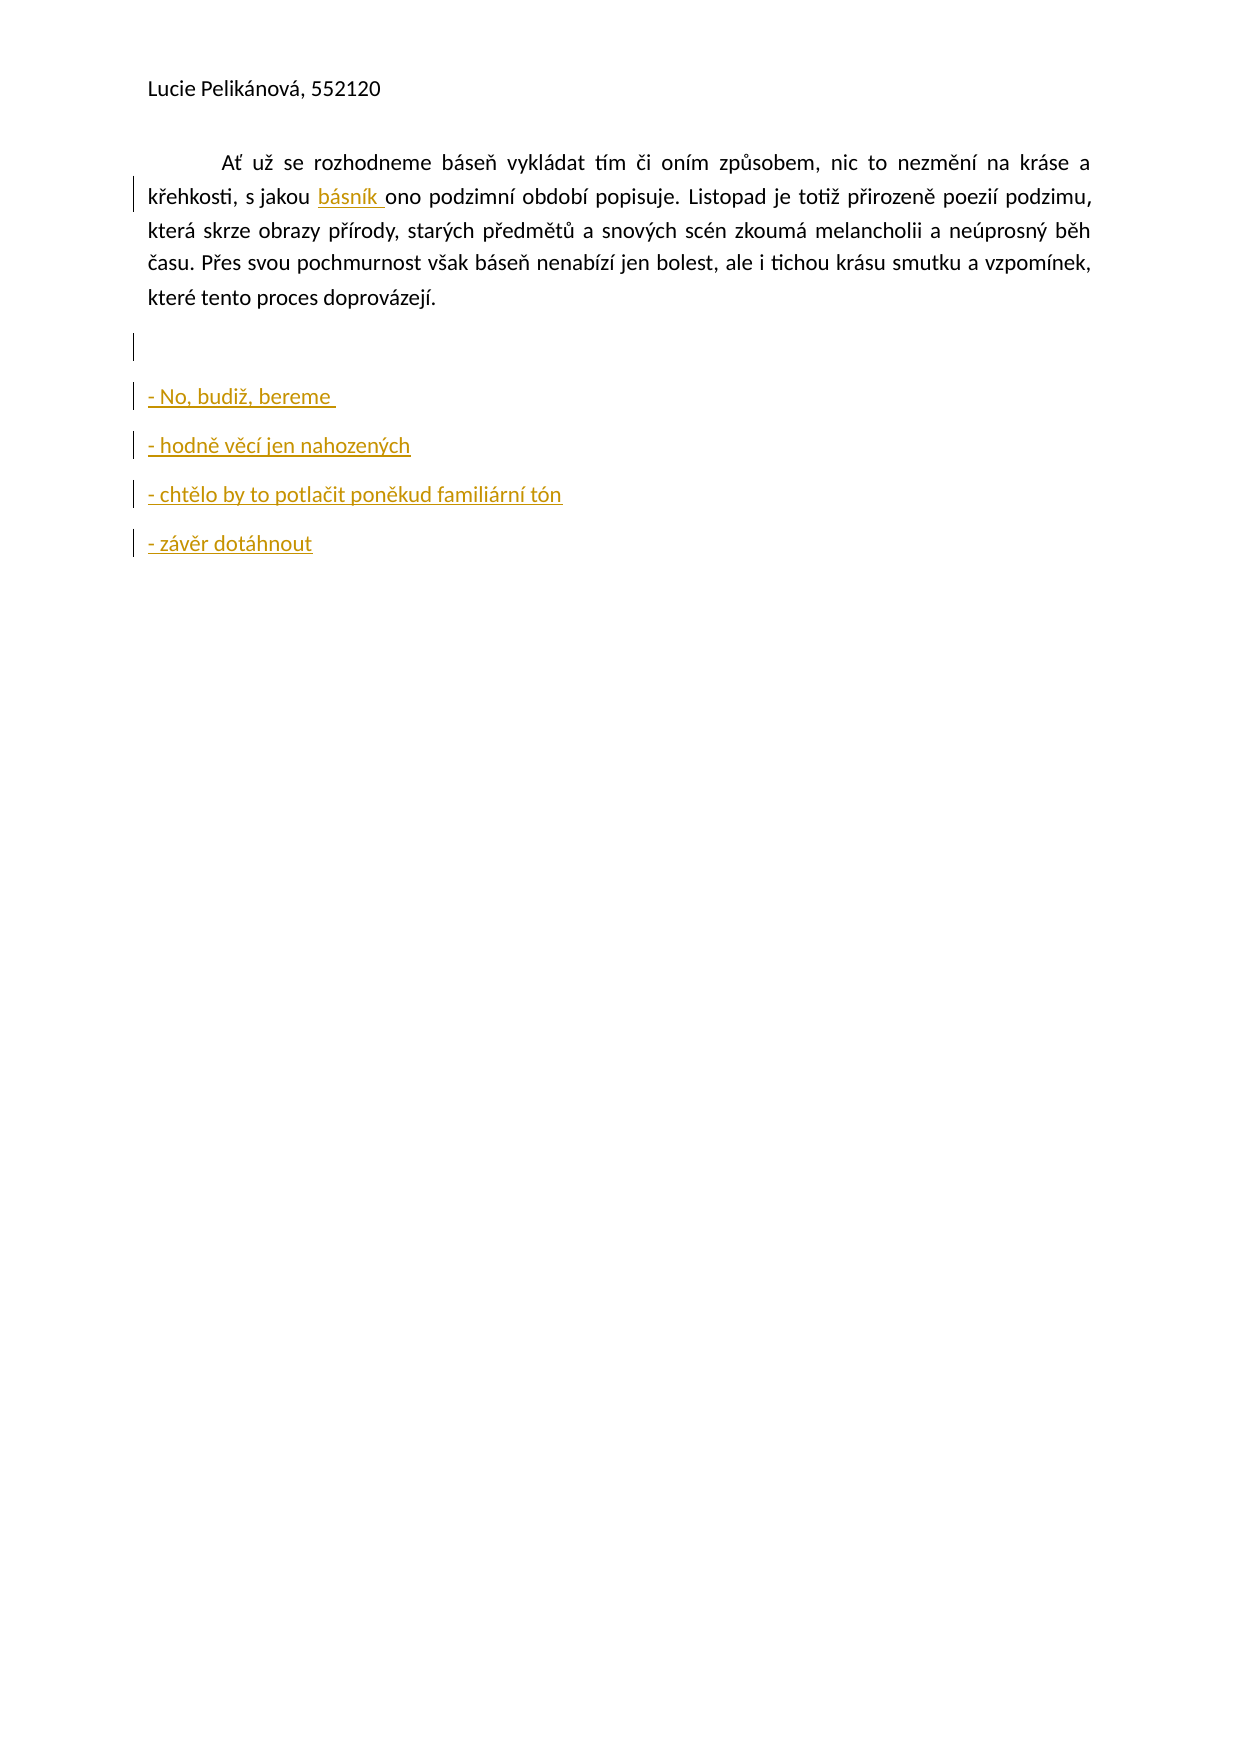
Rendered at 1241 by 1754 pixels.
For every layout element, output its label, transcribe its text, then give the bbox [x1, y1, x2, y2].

text Ať už se rozhodneme báseň vykládat tím či oním způsobem, nic to nezmění na kráse a křehkosti, s jakou ono podzimní období popisuje. Listopad je totiž přirozeně poezií podzimu, která skrze obrazy přírody, starých předmětů a snových scén zkoumá melancholii a neúprosný běh času. Přes svou pochmurnost však báseň nenabízí jen bolest, ale i tichou krásu smutku a vzpomínek, které tento proces doprovázejí. [148, 148, 1093, 312]
